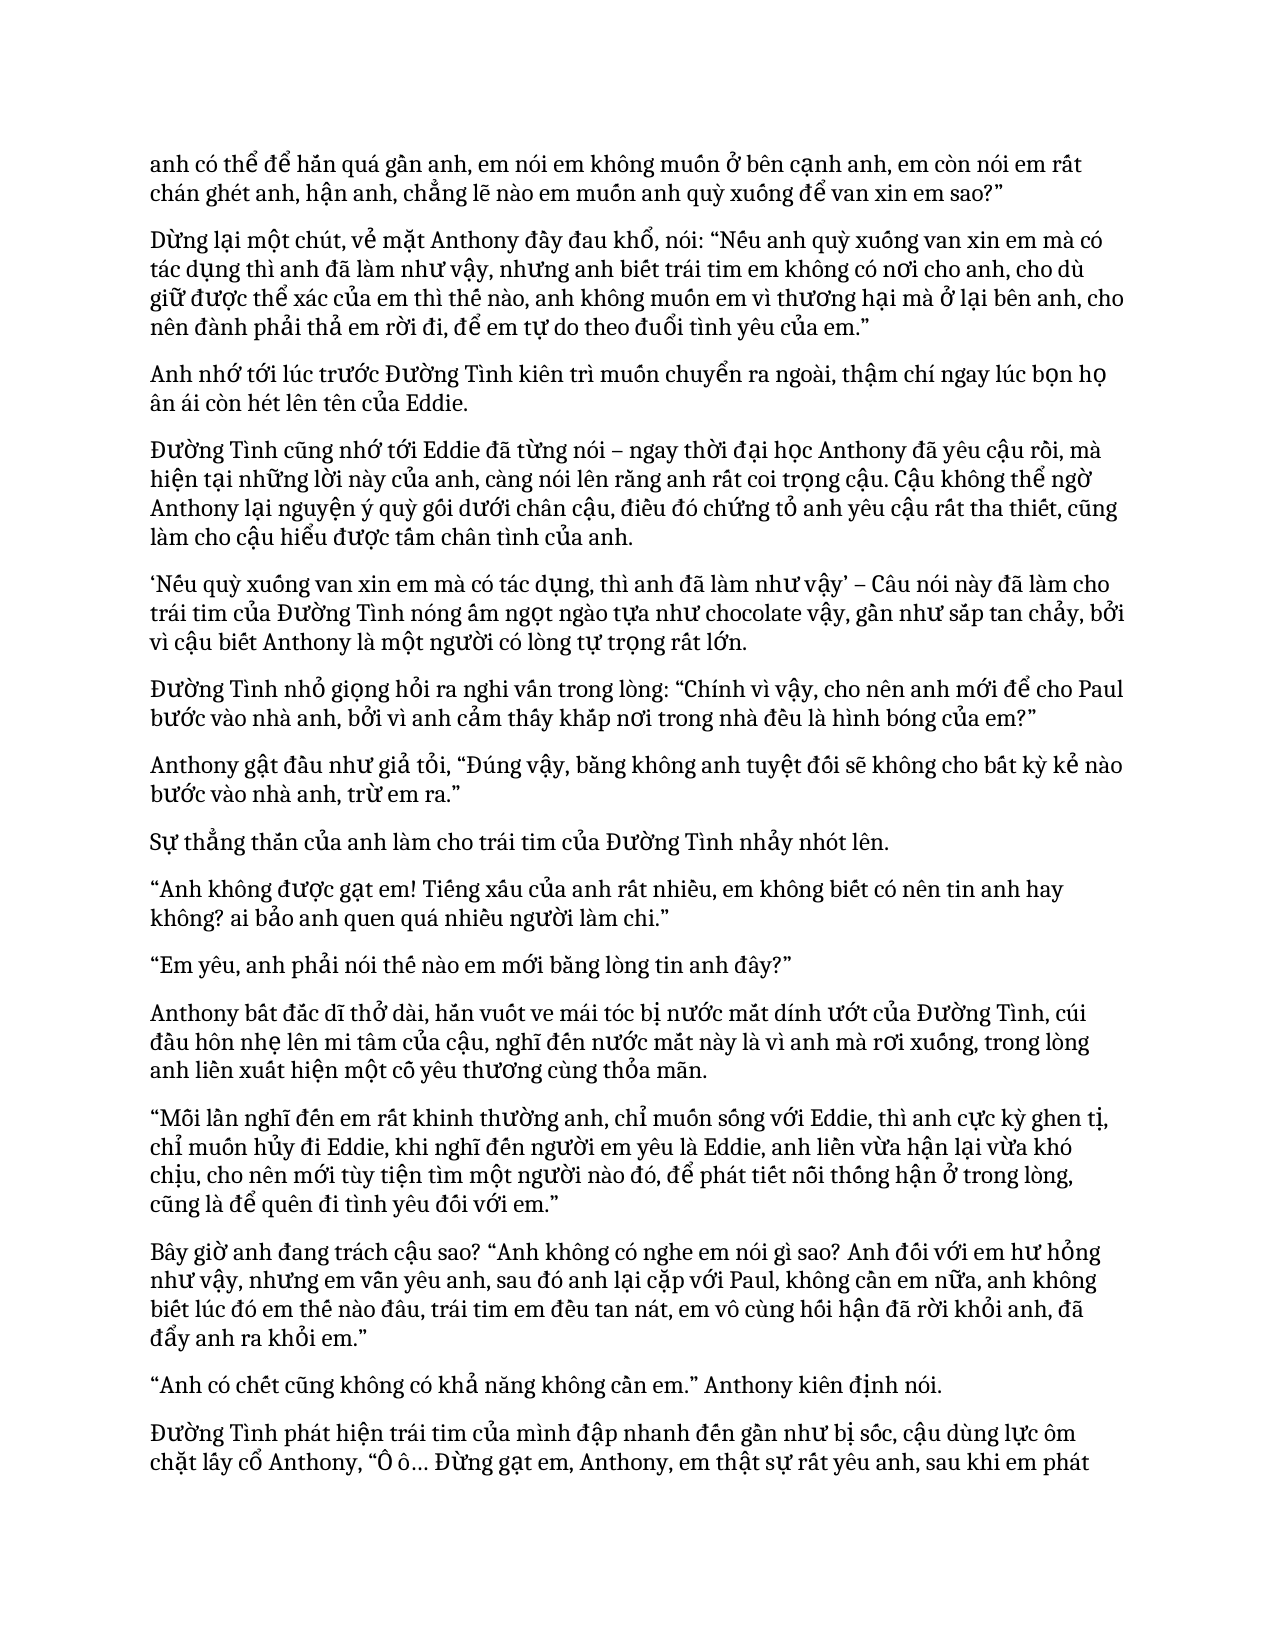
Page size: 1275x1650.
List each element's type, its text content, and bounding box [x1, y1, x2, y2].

text Bây giờ anh đang trách cậu sao? “Anh không có nghe em nói gì sao? Anh đối với em hư hỏng như vậy, nhưng em vẫn yêu anh, sau đó anh lại cặp với Paul, không cần em nữa, anh không biết lúc đó em thế nào đâu, trái tim em đều tan nát, em vô cùng hối hận đã rời khỏi anh, đã đẩy anh ra khỏi em.” [150, 1237, 1125, 1352]
text Đường Tình cũng nhớ tới Eddie đã từng nói – ngay thời đại học Anthony đã yêu cậu rồi, mà hiện tại những lời này của anh, càng nói lên rằng anh rất coi trọng cậu. Cậu không thể ngờ Anthony lại nguyện ý quỳ gối dưới chân cậu, điều đó chứng tỏ anh yêu cậu rất tha thiết, cũng làm cho cậu hiểu được tấm chân tình của anh. [150, 436, 1125, 551]
text Dừng lại một chút, vẻ mặt Anthony đầy đau khổ, nói: “Nếu anh quỳ xuống van xin em mà có tác dụng thì anh đã làm như vậy, nhưng anh biết trái tim em không có nơi cho anh, cho dù giữ được thể xác của em thì thế nào, anh không muốn em vì thương hại mà ở lại bên anh, cho nên đành phải thả em rời đi, để em tự do theo đuổi tình yêu của em.” [150, 226, 1125, 341]
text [150, 1419, 1125, 1476]
text Anthony gật đầu như giả tỏi, “Đúng vậy, bằng không anh tuyệt đối sẽ không cho bất kỳ kẻ nào bước vào nhà anh, trừ em ra.” [150, 751, 1125, 809]
text “Mỗi lần nghĩ đến em rất khinh thường anh, chỉ muốn sống với Eddie, thì anh cực kỳ ghen tị, chỉ muốn hủy đi Eddie, khi nghĩ đến người em yêu là Eddie, anh liền vừa hận lại vừa khó chịu, cho nên mới tùy tiện tìm một người nào đó, để phát tiết nỗi thống hận ở trong lòng, cũng là để quên đi tình yêu đối với em.” [150, 1104, 1125, 1219]
text ‘Nếu quỳ xuống van xin em mà có tác dụng, thì anh đã làm như vậy’ – Câu nói này đã làm cho trái tim của Đường Tình nóng ấm ngọt ngào tựa như chocolate vậy, gần như sắp tan chảy, bởi vì cậu biết Anthony là một người có lòng tự trọng rất lớn. [150, 570, 1125, 656]
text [150, 150, 1125, 207]
text “Anh không được gạt em! Tiếng xấu của anh rất nhiều, em không biết có nên tin anh hay không? ai bảo anh quen quá nhiều người làm chi.” [150, 875, 1125, 932]
text Sự thẳng thắn của anh làm cho trái tim của Đường Tình nhảy nhót lên. [150, 827, 1125, 856]
text Anh nhớ tới lúc trước Đường Tình kiên trì muốn chuyển ra ngoài, thậm chí ngay lúc bọn họ ân ái còn hét lên tên của Eddie. [150, 360, 1125, 417]
text “Em yêu, anh phải nói thế nào em mới bằng lòng tin anh đây?” [150, 951, 1125, 980]
text Đường Tình nhỏ giọng hỏi ra nghi vấn trong lòng: “Chính vì vậy, cho nên anh mới để cho Paul bước vào nhà anh, bởi vì anh cảm thấy khắp nơi trong nhà đều là hình bóng của em?” [150, 675, 1125, 732]
text Anthony bất đắc dĩ thở dài, hắn vuốt ve mái tóc bị nước mắt dính ướt của Đường Tình, cúi đầu hôn nhẹ lên mi tâm của cậu, nghĩ đến nước mắt này là vì anh mà rơi xuống, trong lòng anh liền xuất hiện một cỗ yêu thương cùng thỏa mãn. [150, 999, 1125, 1085]
text “Anh có chết cũng không có khả năng không cần em.” Anthony kiên định nói. [150, 1371, 1125, 1400]
